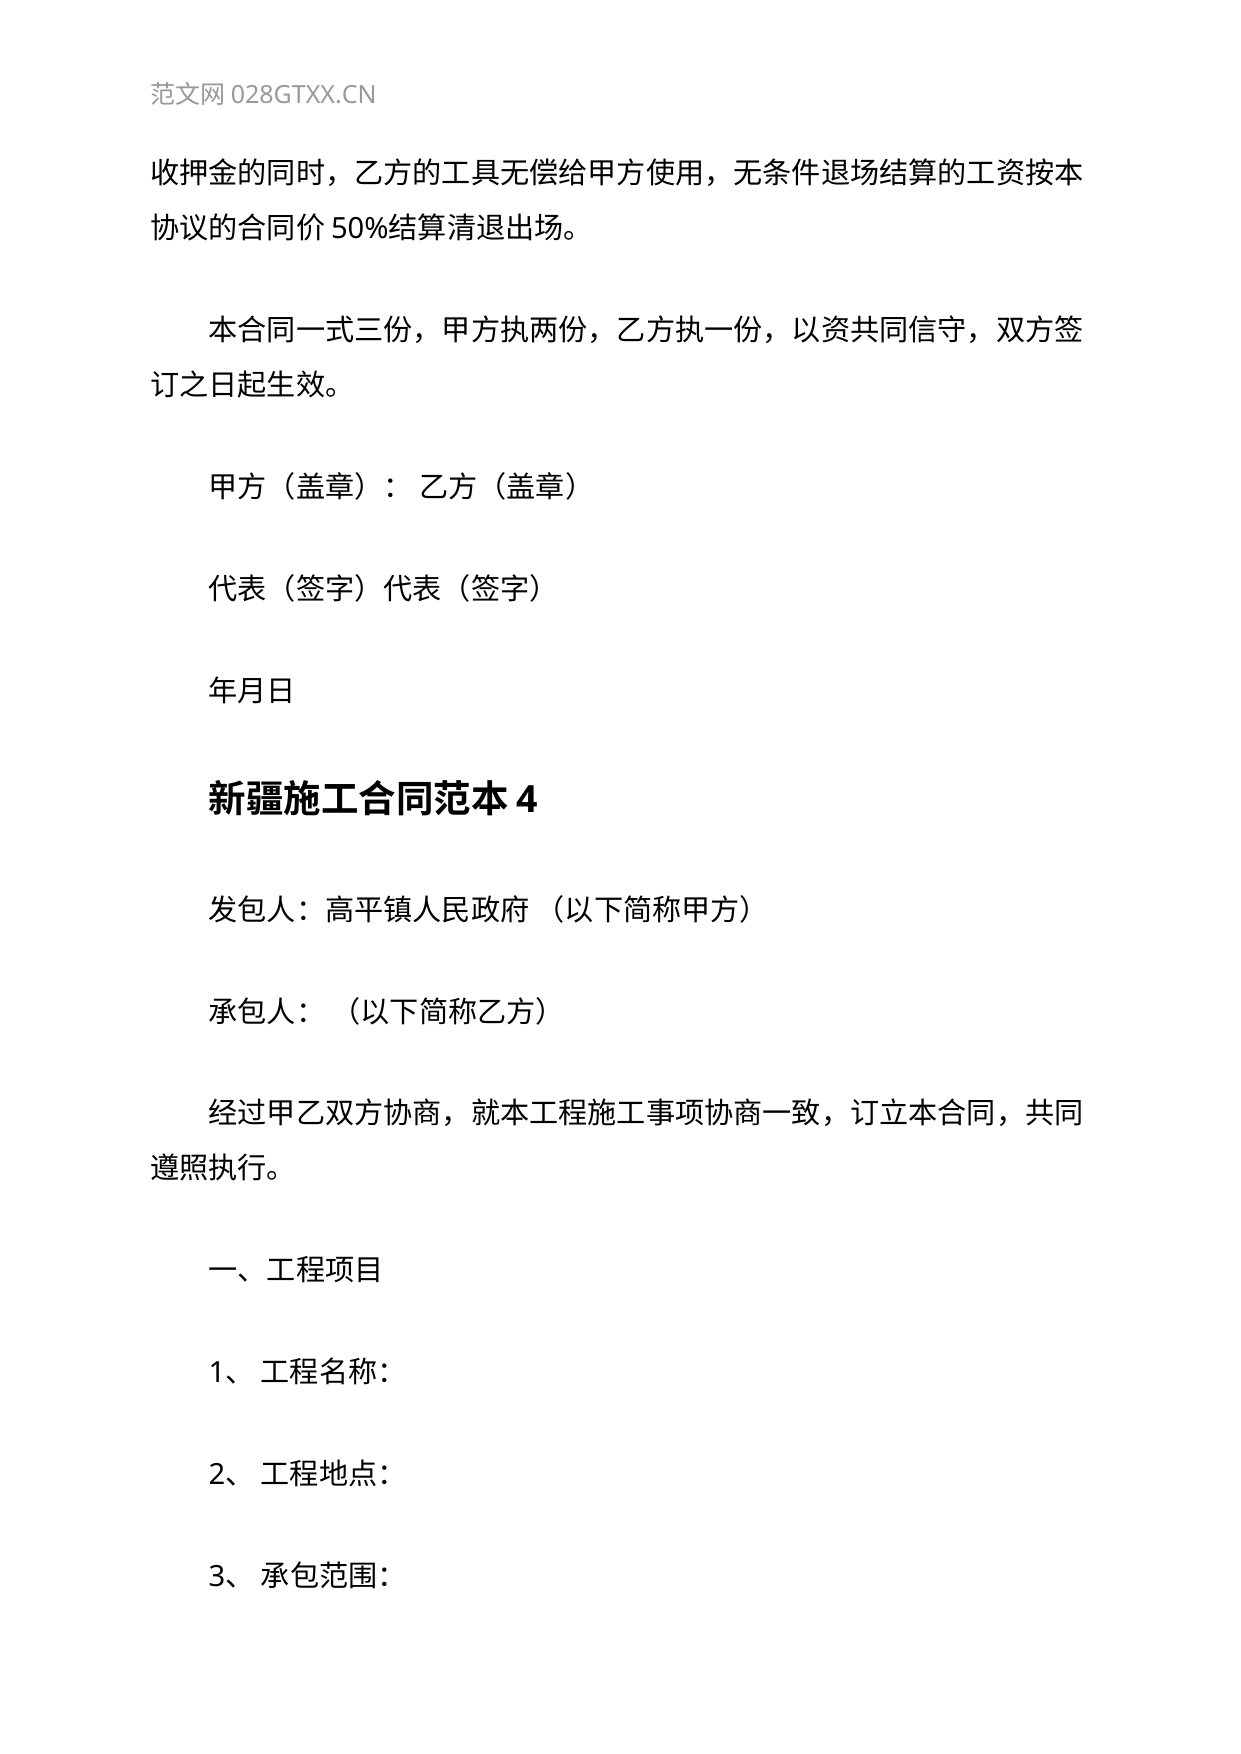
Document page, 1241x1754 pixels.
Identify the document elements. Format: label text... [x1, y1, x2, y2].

text 甲方（盖章）： 乙方（盖章） [150, 463, 1090, 506]
text 代表（签字）代表（签字） [150, 565, 1090, 608]
text 年月日 [150, 667, 1090, 709]
text 本合同一式三份，甲方执两份，乙方执一份，以资共同信守，双方签订之日起生效。 [150, 307, 1090, 404]
text 3、 承包范围： [150, 1552, 1090, 1595]
text 承包人： （以下简称乙方） [150, 988, 1090, 1031]
text 2、 工程地点： [150, 1450, 1090, 1493]
text 一、工程项目 [150, 1247, 1090, 1289]
text 发包人：高平镇人民政府 （以下简称甲方） [150, 886, 1090, 929]
text 经过甲乙双方协商，就本工程施工事项协商一致，订立本合同，共同遵照执行。 [150, 1090, 1090, 1187]
text 1、 工程名称： [150, 1348, 1090, 1391]
text 新疆施工合同范本4 [150, 769, 1090, 823]
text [150, 150, 1090, 247]
